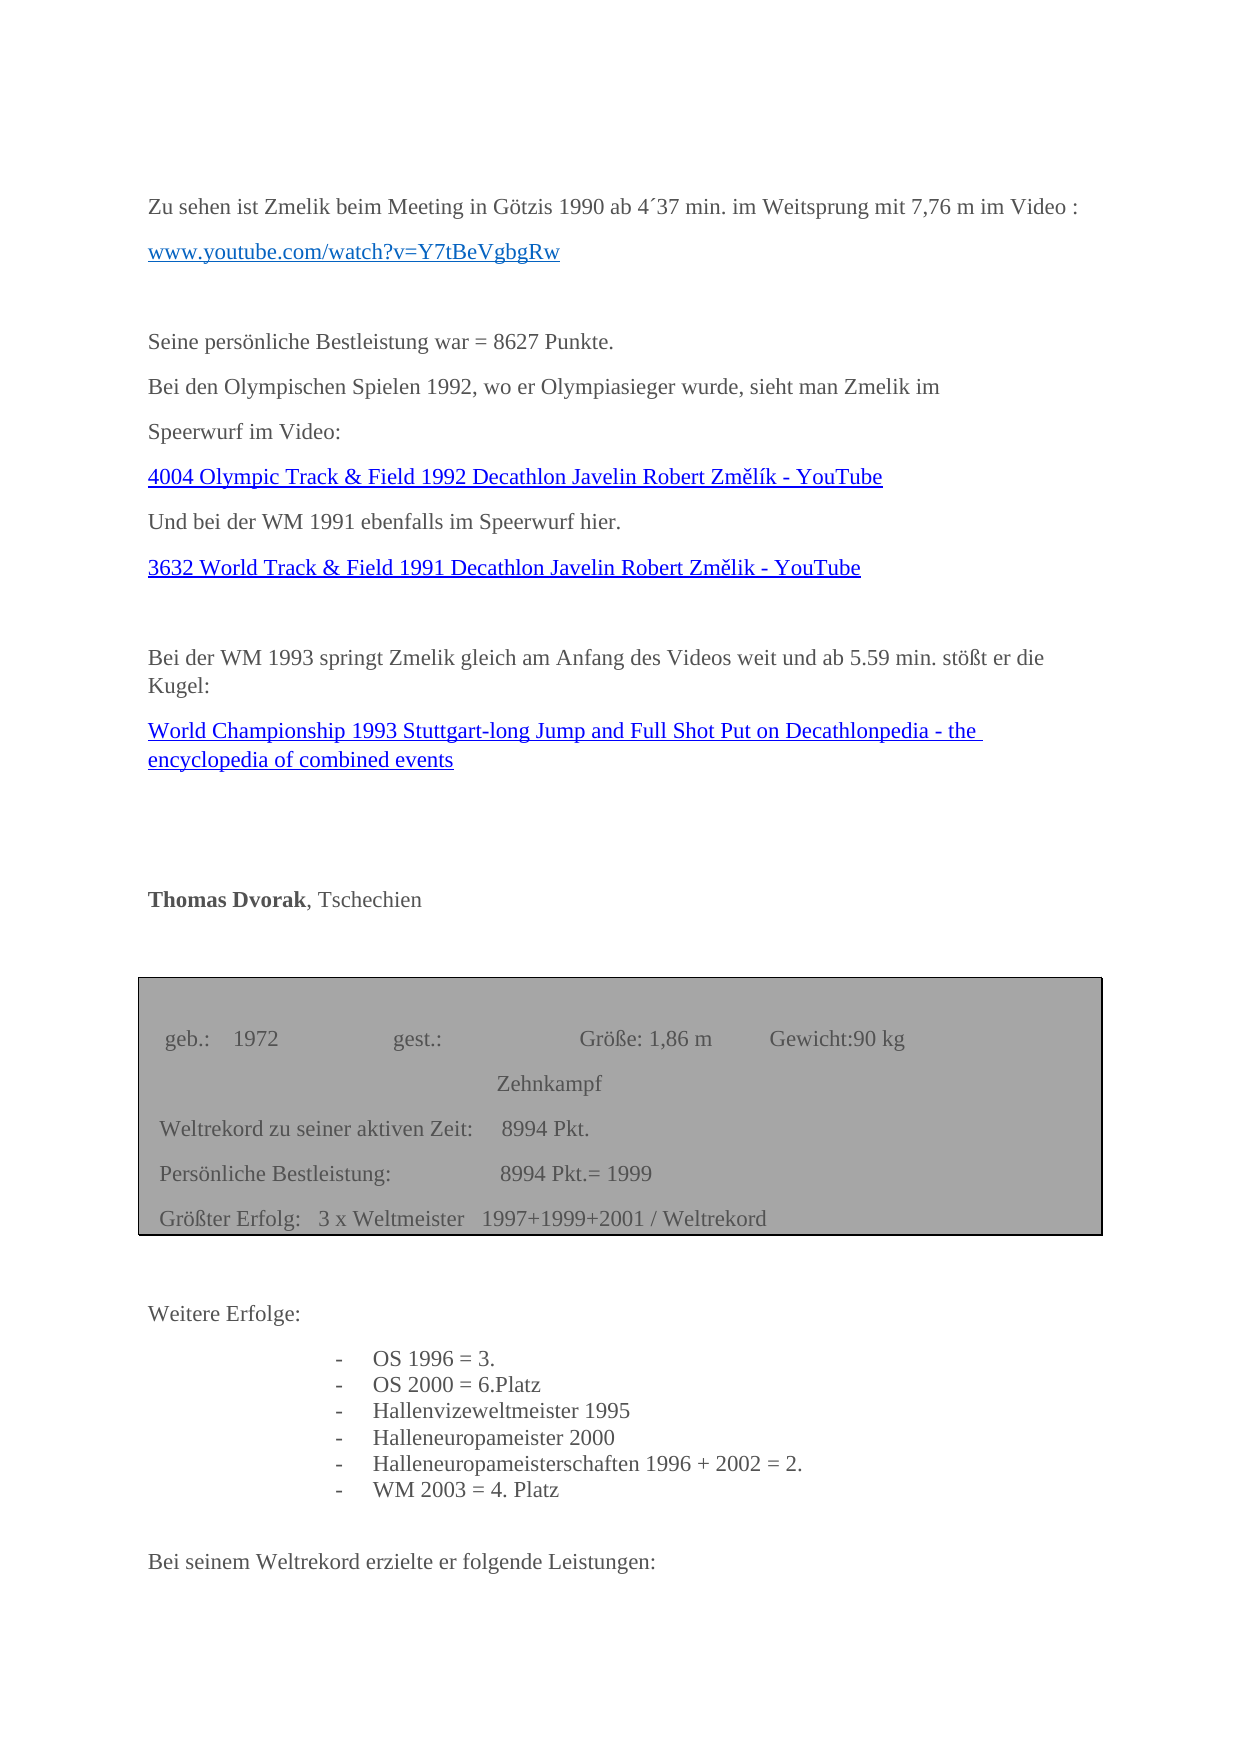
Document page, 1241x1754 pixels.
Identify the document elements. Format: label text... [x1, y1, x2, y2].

text World Championship 1993 Stuttgart-long Jump and Full Shot Put on Decathlonpedia - the encyclopedia of combined events [148, 717, 1093, 772]
text 3632 World Track & Field 1991 Decathlon Javelin Robert Změlik - YouTube [148, 553, 1093, 580]
list OS 2000 = 6.Platz [335, 1371, 1093, 1397]
text Größter Erfolg: 3 x Weltmeister 1997+1999+2001 / Weltrekord [139, 1202, 1101, 1234]
text Zu sehen ist Zmelik beim Meeting in Götzis 1990 ab 4´37 min. im Weitsprung mit 7,76 m im Video : [148, 193, 1093, 219]
list Hallenvizeweltmeister 1995 [335, 1397, 1093, 1424]
text Und bei der WM 1991 ebenfalls im Speerwurf hier. [148, 508, 1093, 535]
text www.youtube.com/watch?v=Y7tBeVgbgRw [148, 238, 1093, 264]
text Bei den Olympischen Spielen 1992, wo er Olympiasieger wurde, sieht man Zmelik im [148, 373, 1093, 399]
text Bei seinem Weltrekord erzielte er folgende Leistungen: [148, 1548, 1093, 1574]
text Zehnkampf [139, 1067, 1101, 1096]
list OS 1996 = 3. [335, 1345, 1093, 1371]
text Speerwurf im Video: [148, 418, 1093, 444]
text Weltrekord zu seiner aktiven Zeit: 8994 Pkt. [139, 1112, 1101, 1141]
text Bei der WM 1993 springt Zmelik gleich am Anfang des Videos weit und ab 5.59 min. stößt er die Kugel: [148, 644, 1093, 698]
text 4004 Olympic Track & Field 1992 Decathlon Javelin Robert Změlík - YouTube [148, 463, 1093, 490]
text Seine persönliche Bestleistung war = 8627 Punkte. [148, 328, 1093, 354]
list Halleneuropameisterschaften 1996 + 2002 = 2. [335, 1450, 1093, 1476]
text geb.: 1972 gest.: Größe: 1,86 m Gewicht:90 kg [139, 1022, 1101, 1051]
text Thomas Dvorak, Tschechien [148, 886, 1093, 913]
list Halleneuropameister 2000 [335, 1424, 1093, 1450]
list WM 2003 = 4. Platz [335, 1476, 1093, 1503]
text Persönliche Bestleistung: 8994 Pkt.= 1999 [139, 1157, 1101, 1186]
text Weitere Erfolge: [148, 1299, 1093, 1326]
